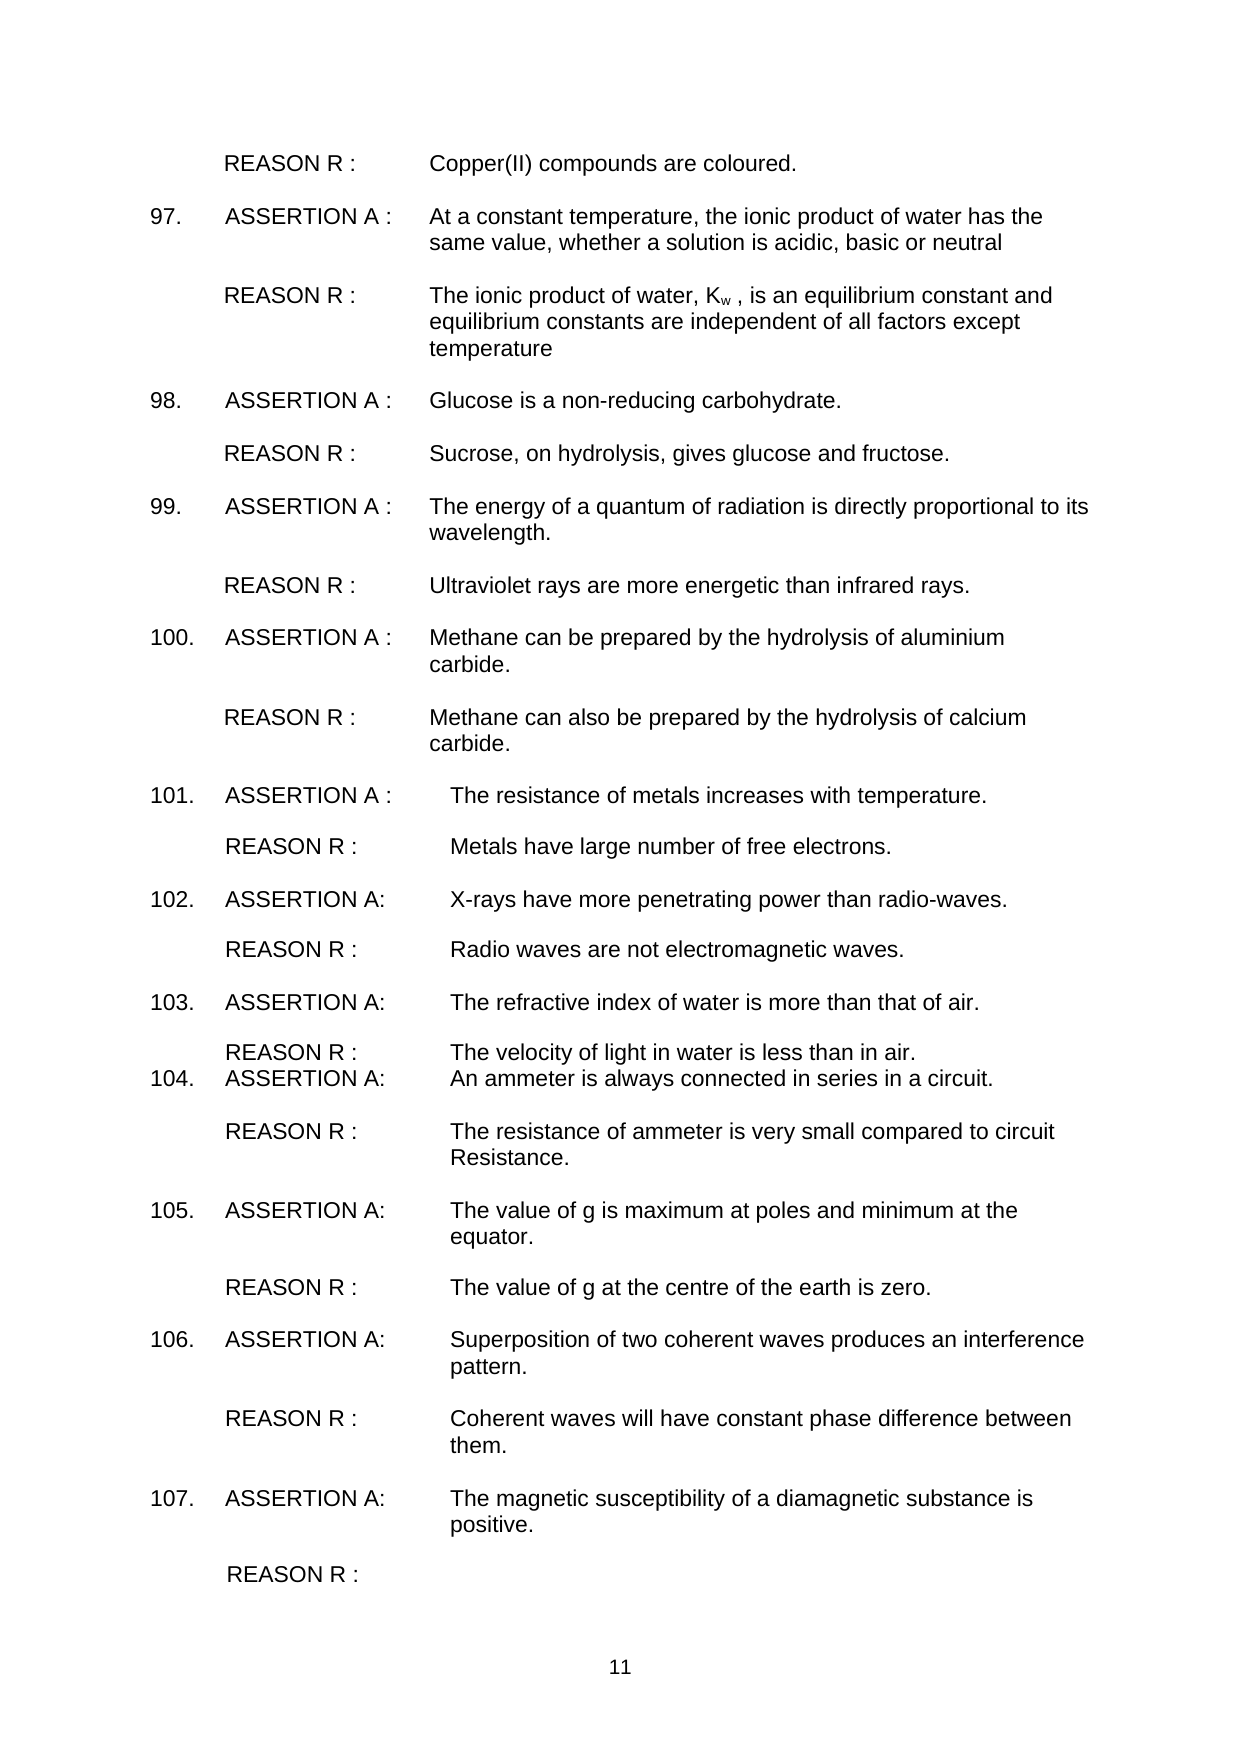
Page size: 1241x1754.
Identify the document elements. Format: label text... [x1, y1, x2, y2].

text REASON R : Radio waves are not electromagnetic waves. [150, 936, 1090, 962]
text REASON R : Sucrose, on hydrolysis, gives glucose and fructose. [150, 440, 1090, 466]
list ASSERTION A : Glucose is a non-reducing carbohydrate. [150, 387, 1090, 413]
text 105. ASSERTION A: The value of g is maximum at poles and minimum at the [150, 1197, 1090, 1223]
text REASON R : Ultraviolet rays are more energetic than infrared rays. [150, 572, 1090, 598]
text REASON R : The velocity of light in water is less than in air. [150, 1039, 1090, 1065]
text REASON R : The value of g at the centre of the earth is zero. [225, 1274, 1090, 1300]
text equator. [150, 1223, 1090, 1250]
text REASON R : Metals have large number of free electrons. [150, 833, 1090, 859]
text REASON R : [150, 1561, 1090, 1587]
list ASSERTION A : Methane can be prepared by the hydrolysis of aluminium carbide. [150, 624, 1090, 677]
text REASON R : Methane can also be prepared by the hydrolysis of calcium carbide. [150, 703, 1090, 756]
text 101. ASSERTION A : The resistance of metals increases with temperature. [150, 782, 1090, 809]
text pattern. [150, 1353, 1090, 1379]
text REASON R : The resistance of ammeter is very small compared to circuit [225, 1118, 1090, 1144]
text 107. ASSERTION A: The magnetic susceptibility of a diamagnetic substance is [150, 1484, 1090, 1511]
text 103. ASSERTION A: The refractive index of water is more than that of air. [150, 988, 1090, 1015]
text 102. ASSERTION A: X-rays have more penetrating power than radio-waves. [150, 886, 1090, 912]
list ASSERTION A : The energy of a quantum of radiation is directly proportional to its wavelength. [150, 493, 1090, 545]
text REASON R : Copper(II) compounds are coloured. [150, 150, 1090, 176]
text REASON R : The ionic product of water, Kw , is an equilibrium constant and equilibrium constants are independent of all factors except temperature [150, 282, 1090, 361]
text 106. ASSERTION A: Superposition of two coherent waves produces an interference [150, 1326, 1090, 1353]
text Resistance. [225, 1144, 1090, 1171]
text 104. ASSERTION A: An ammeter is always connected in series in a circuit. [150, 1065, 1090, 1092]
list ASSERTION A : At a constant temperature, the ionic product of water has the same value, whether a solution is acidic, basic or neutral [150, 203, 1090, 255]
text positive. [150, 1511, 1090, 1537]
text REASON R : Coherent waves will have constant phase difference between them. [225, 1405, 1090, 1458]
